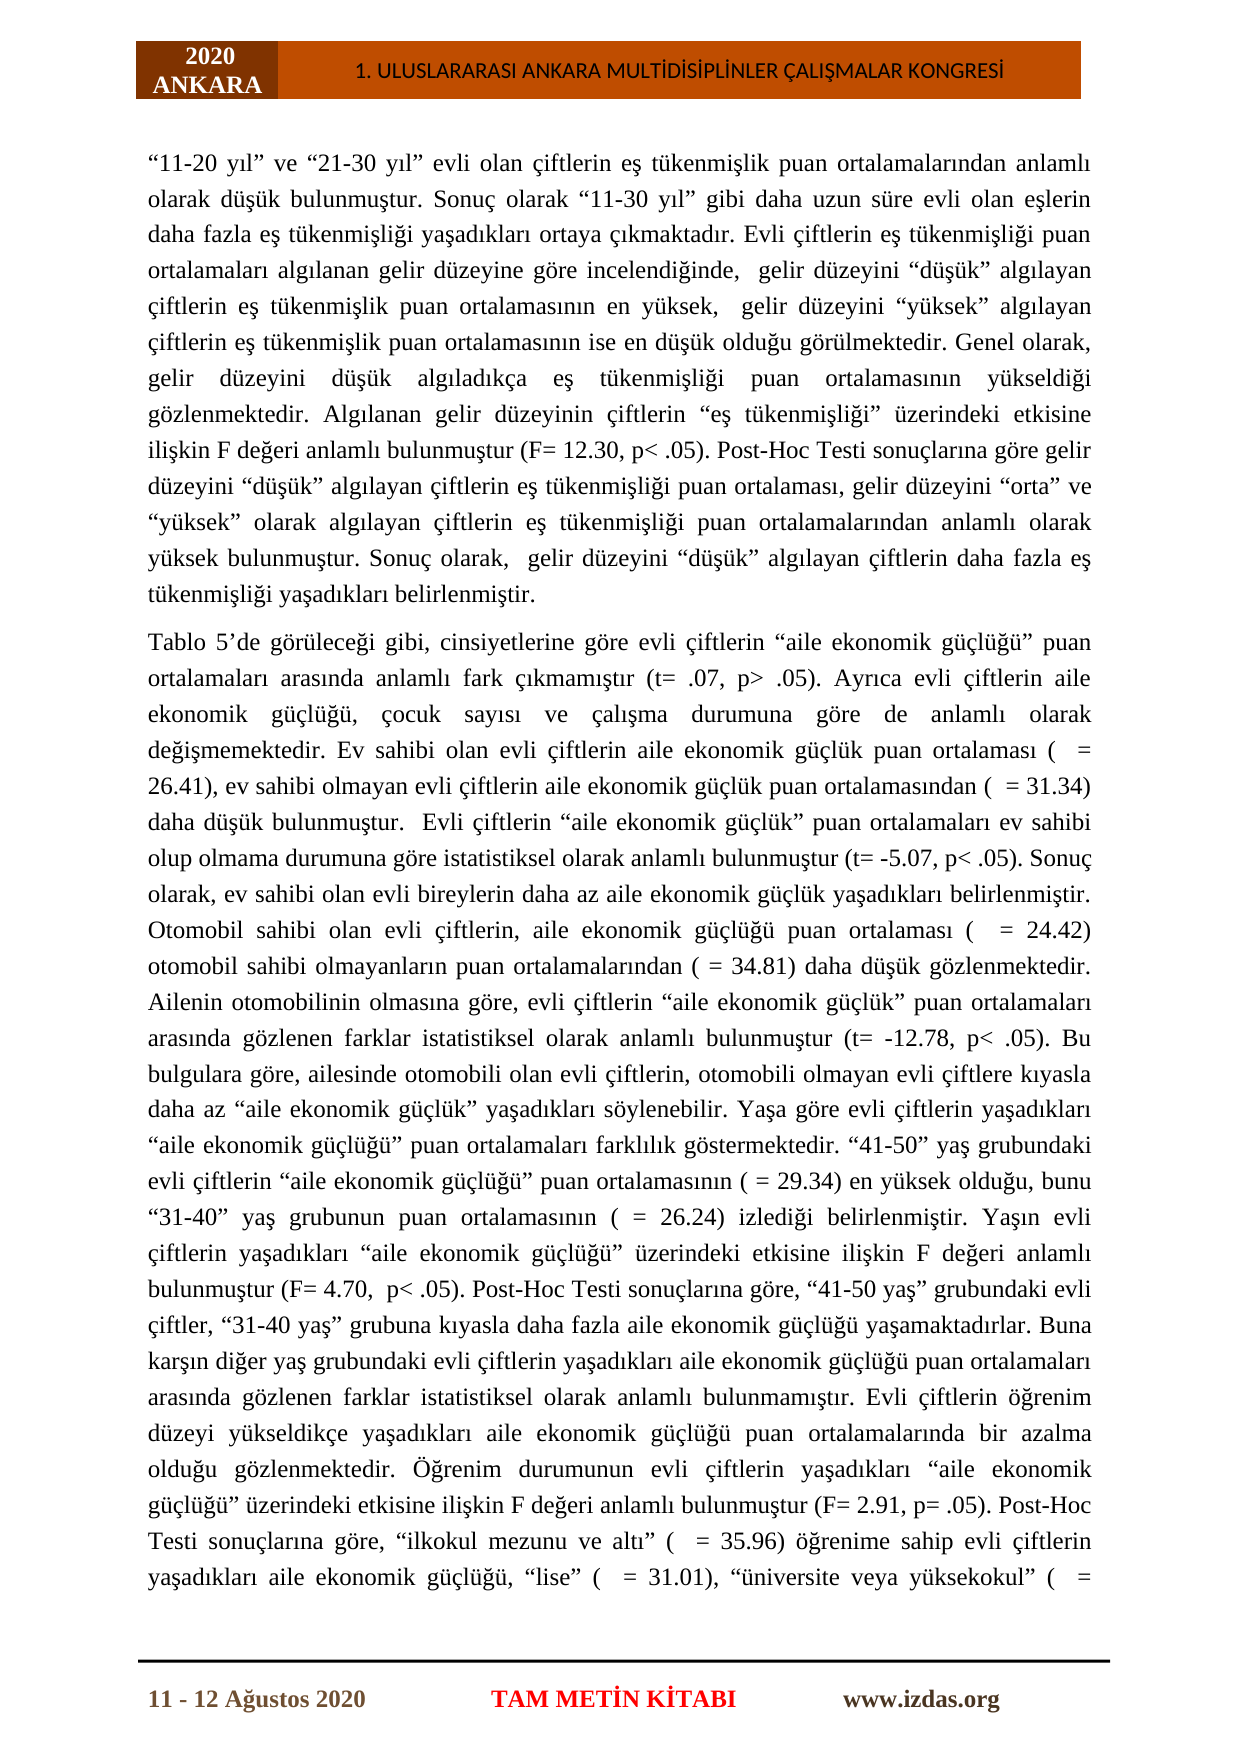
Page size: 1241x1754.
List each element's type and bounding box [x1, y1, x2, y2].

text [148, 627, 1092, 1591]
text [148, 148, 1092, 608]
